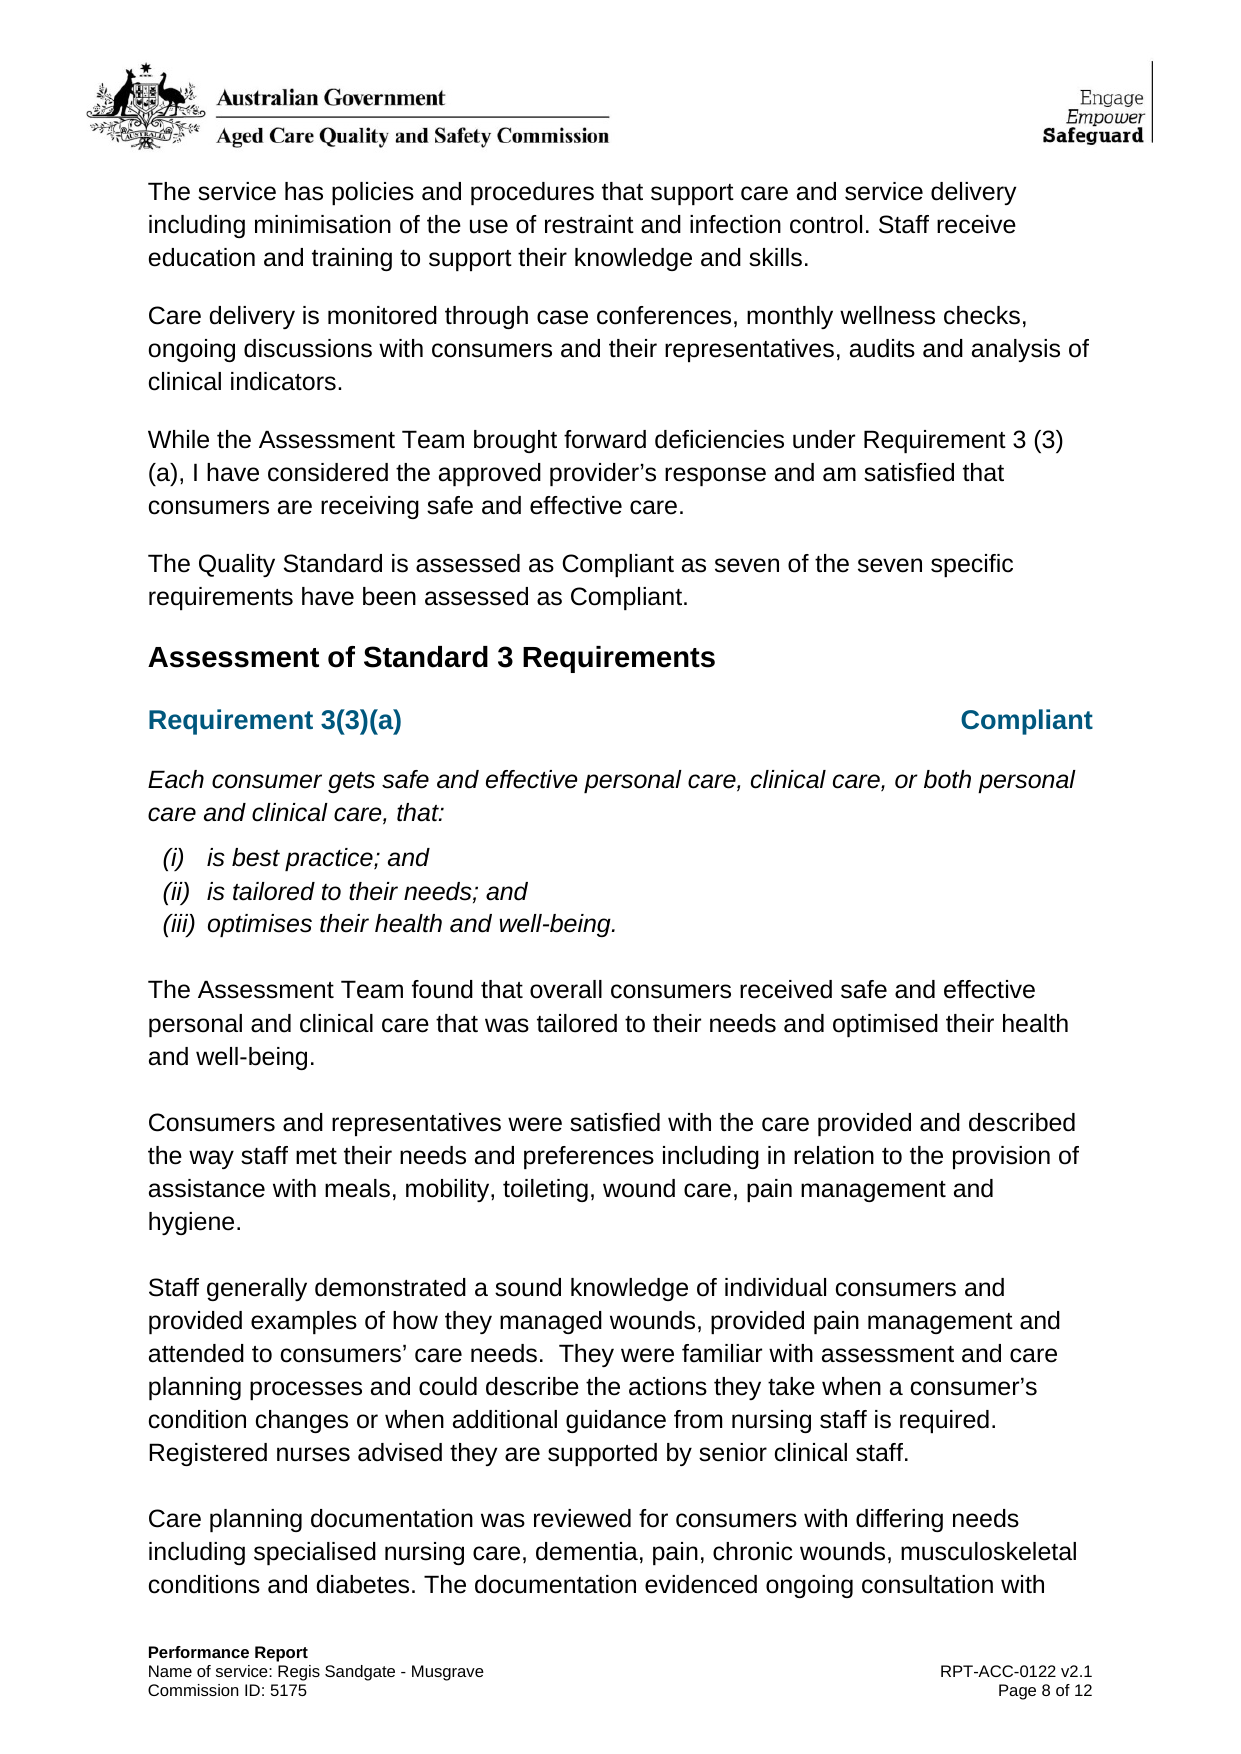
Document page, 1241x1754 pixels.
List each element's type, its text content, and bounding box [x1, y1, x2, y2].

list optimises their health and well-being. [162, 909, 1092, 938]
text The Assessment Team found that overall consumers received safe and effective personal and clinical care that was tailored to their needs and optimised their health and well-being. [148, 976, 1092, 1070]
text The service has policies and procedures that support care and service delivery including minimisation of the use of restraint and infection control. Staff receive education and training to support their knowledge and skills. [148, 177, 1092, 272]
picture [0, 1, 1241, 171]
list is tailored to their needs; and [162, 876, 1092, 905]
list is best practice; and [162, 843, 1092, 872]
text Care delivery is monitored through case conferences, monthly wellness checks, ongoing discussions with consumers and their representatives, audits and analysis of clinical indicators. [148, 301, 1092, 396]
text The Quality Standard is assessed as Compliant as seven of the seven specific requirements have been assessed as Compliant. [148, 549, 1092, 611]
text Consumers and representatives were satisfied with the care provided and described the way staff met their needs and preferences including in relation to the provision of assistance with meals, mobility, toileting, wound care, pain management and hygiene. [148, 1108, 1092, 1235]
subtitle Assessment of Standard 3 Requirements [148, 640, 1092, 674]
text While the Assessment Team brought forward deficiencies under Requirement 3 (3)(a), I have considered the approved provider’s response and am satisfied that consumers are receiving safe and effective care. [148, 425, 1092, 520]
subtitle Requirement 3(3)(a) Compliant [148, 704, 1092, 735]
text Staff generally demonstrated a sound knowledge of individual consumers and provided examples of how they managed wounds, provided pain management and attended to consumers’ care needs. They were familiar with assessment and care planning processes and could describe the actions they take when a consumer’s condition changes or when additional guidance from nursing staff is required. Registered nurses advised they are supported by senior clinical staff. [148, 1273, 1092, 1467]
text Each consumer gets safe and effective personal care, clinical care, or both personal care and clinical care, that: [148, 765, 1092, 827]
